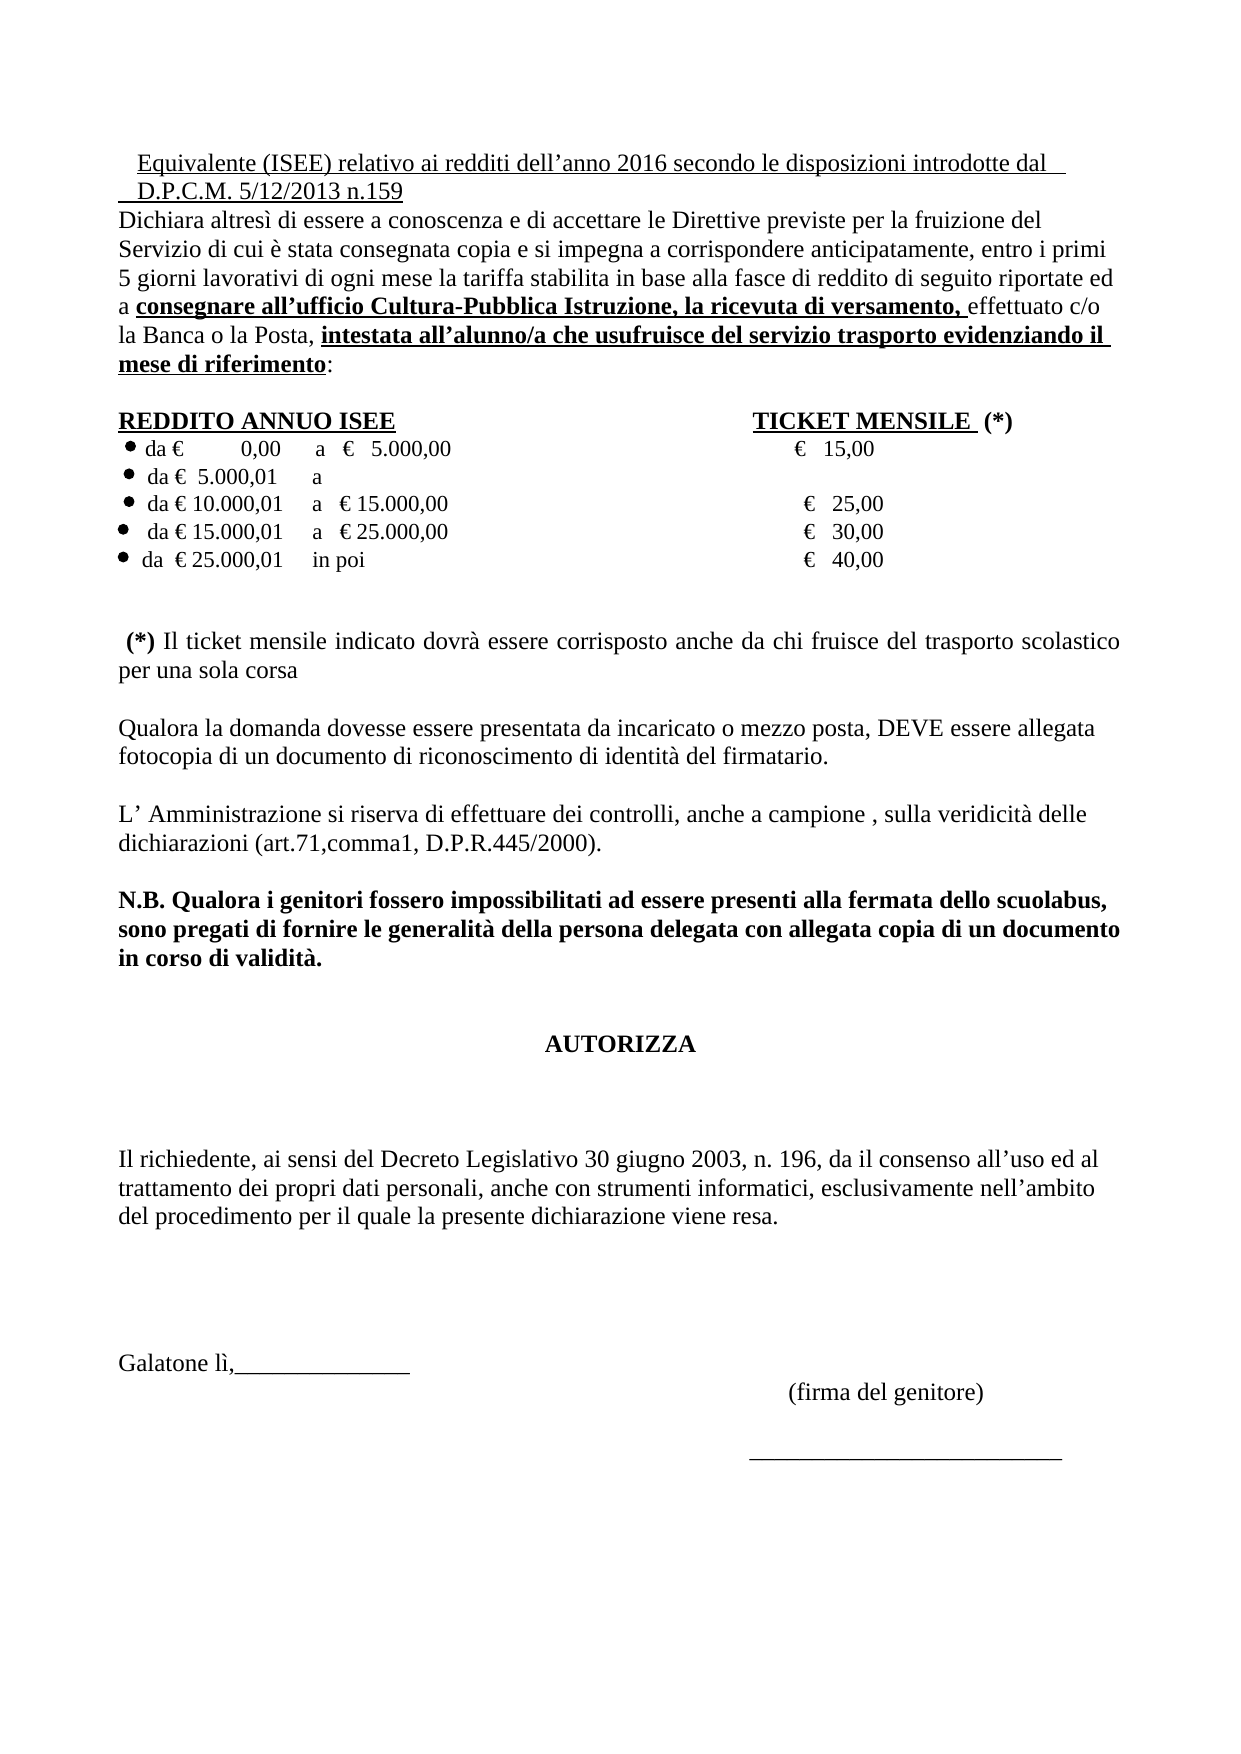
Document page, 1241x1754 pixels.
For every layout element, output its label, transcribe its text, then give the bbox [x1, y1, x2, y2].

text N.B. Qualora i genitori fossero impossibilitati ad essere presenti alla fermata dello scuolabus, sono pregati di fornire le generalità della persona delegata con allegata copia di un documento in corso di validità. [118, 885, 1122, 971]
text Il richiedente, ai sensi del Decreto Legislativo 30 giugno 2003, n. 196, da il consenso all’uso ed al trattamento dei propri dati personali, anche con strumenti informatici, esclusivamente nell’ambito del procedimento per il quale la presente dichiarazione viene resa. [118, 1144, 1122, 1230]
text L’ Amministrazione si riserva di effettuare dei controlli, anche a campione , sulla veridicità delle dichiarazioni (art.71,comma1, D.P.R.445/2000). [118, 799, 1122, 856]
text da € 10.000,01 a € 15.000,00 € 25,00 [118, 491, 1122, 518]
text REDDITO ANNUO ISEE TICKET MENSILE (*) [118, 406, 1122, 435]
text da € 0,00 a € 5.000,00 € 15,00 [118, 435, 1122, 463]
text (*) Il ticket mensile indicato dovrà essere corrisposto anche da chi fruisce del trasporto scolastico per una sola corsa [118, 626, 1122, 684]
text Dichiara altresì di essere a conoscenza e di accettare le Direttive previste per la fruizione del Servizio di cui è stata consegnata copia e si impegna a corrispondere anticipatamente, entro i primi 5 giorni lavorativi di ogni mese la tariffa stabilita in base alla fasce di reddito di seguito riportate ed a consegnare all’ufficio Cultura-Pubblica Istruzione, la ricevuta di versamento, effettuato c/o la Banca o la Posta, intestata all’alunno/a che usufruisce del servizio trasporto evidenziando il mese di riferimento: [118, 205, 1122, 378]
text Galatone lì,______________ [118, 1348, 1122, 1377]
text Equivalente (ISEE) relativo ai redditi dell’anno 2016 secondo le disposizioni introdotte dal [118, 148, 1122, 176]
text _________________________ [118, 1434, 1122, 1463]
subtitle AUTORIZZA [118, 1029, 1122, 1058]
text (firma del genitore) [782, 1377, 1122, 1406]
text da € 15.000,01 a € 25.000,00 € 30,00 [118, 518, 1122, 546]
text da € 5.000,01 a € 10.000,00 € 20,00 [118, 463, 1122, 491]
text Qualora la domanda dovesse essere presentata da incaricato o mezzo posta, DEVE essere allegata fotocopia di un documento di riconoscimento di identità del firmatario. [118, 713, 1122, 770]
text da € 25.000,01 in poi € 40,00 [118, 546, 1122, 574]
text D.P.C.M. 5/12/2013 n.159 [118, 176, 1122, 205]
